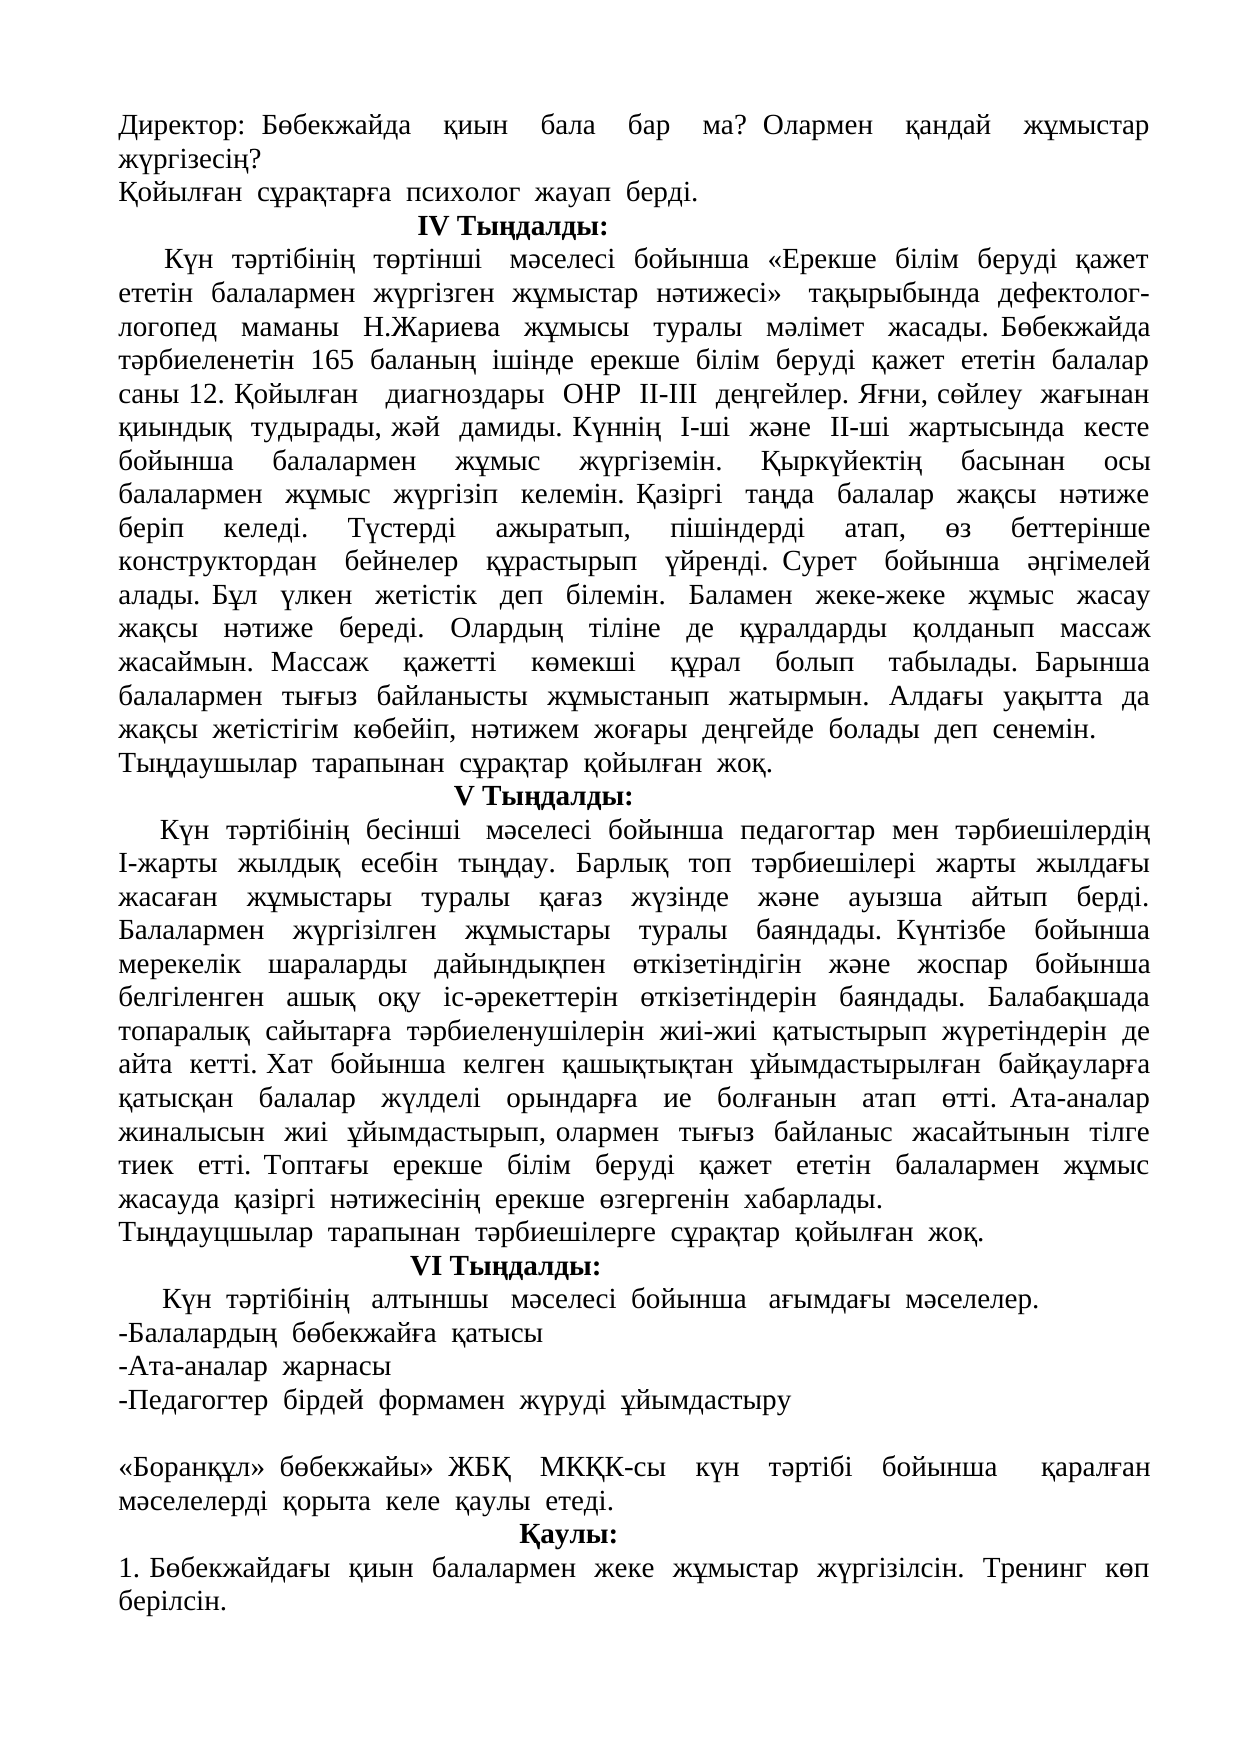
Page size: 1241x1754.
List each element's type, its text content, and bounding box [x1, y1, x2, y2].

text VІ Тыңдалды: [118, 1248, 1152, 1281]
text Қаулы: [118, 1516, 1152, 1550]
text Күн тәртібінің алтыншы мәселесі бойынша ағымдағы мәселелер. [118, 1281, 1152, 1315]
text Директор: Бөбекжайда қиын бала бар ма? Олармен қандай жұмыстар жүргізесің? [118, 107, 1152, 174]
text 1. Бөбекжайдағы қиын балалармен жеке жұмыстар жүргізілсін. Тренинг көп берілсін. [118, 1550, 1152, 1617]
text Тыңдаушылар тарапынан сұрақтар қойылған жоқ. [118, 745, 1152, 778]
text Күн тәртібінің төртінші мәселесі бойынша «Ерекше білім беруді қажет ететін балалармен жүргізген жұмыстар нәтижесі» тақырыбында дефектолог-логопед маманы Н.Жариева жұмысы туралы мәлімет жасады. Бөбекжайда тәрбиеленетін 165 баланың ішінде ерекше білім беруді қажет ететін балалар саны 12. Қойылған диагноздары ОНР ІІ-ІІІ деңгейлер. Яғни, сөйлеу жағынан қиындық тудырады, жәй дамиды. Күннің І-ші және ІІ-ші жартысында кесте бойынша балалармен жұмыс жүргіземін. Қыркүйектің басынан осы балалармен жұмыс жүргізіп келемін. Қазіргі таңда балалар жақсы нәтиже беріп келеді. Түстерді ажыратып, пішіндерді атап, өз беттерінше конструктордан бейнелер құрастырып үйренді. Сурет бойынша әңгімелей алады. Бұл үлкен жетістік деп білемін. Баламен жеке-жеке жұмыс жасау жақсы нәтиже береді. Олардың тіліне де құралдарды қолданып массаж жасаймын. Массаж қажетті көмекші құрал болып табылады. Барынша балалармен тығыз байланысты жұмыстанып жатырмын. Алдағы уақытта да жақсы жетістігім көбейіп, нәтижем жоғары деңгейде болады деп сенемін. [118, 242, 1152, 745]
text Қойылған сұрақтарға психолог жауап берді. [118, 174, 1152, 208]
text ІV Тыңдалды: [118, 208, 1152, 242]
text Тыңдауцшылар тарапынан тәрбиешілерге сұрақтар қойылған жоқ. [118, 1214, 1152, 1248]
text «Боранқұл» бөбекжайы» ЖБҚ МКҚК-сы күн тәртібі бойынша қаралған мәселелерді қорыта келе қаулы етеді. [118, 1449, 1152, 1516]
text Күн тәртібінің бесінші мәселесі бойынша педагогтар мен тәрбиешілердің І-жарты жылдық есебін тыңдау. Барлық топ тәрбиешілері жарты жылдағы жасаған жұмыстары туралы қағаз жүзінде және ауызша айтып берді. Балалармен жүргізілген жұмыстары туралы баяндады. Күнтізбе бойынша мерекелік шараларды дайындықпен өткізетіндігін және жоспар бойынша белгіленген ашық оқу іс-әрекеттерін өткізетіндерін баяндады. Балабақшада топаралық сайытарға тәрбиеленушілерін жиі-жиі қатыстырып жүретіндерін де айта кетті. Хат бойынша келген қашықтықтан ұйымдастырылған байқауларға қатысқан балалар жүлделі орындарға ие болғанын атап өтті. Ата-аналар жиналысын жиі ұйымдастырып, олармен тығыз байланыс жасайтынын тілге тиек етті. Топтағы ерекше білім беруді қажет ететін балалармен жұмыс жасауда қазіргі нәтижесінің ерекше өзгергенін хабарлады. [118, 812, 1152, 1214]
text V Тыңдалды: [118, 778, 1152, 812]
text -Балалардың бөбекжайға қатысы [118, 1315, 1152, 1348]
text -Ата-аналар жарнасы [118, 1348, 1152, 1382]
text -Педагогтер бірдей формамен жүруді ұйымдастыру [118, 1382, 1152, 1416]
